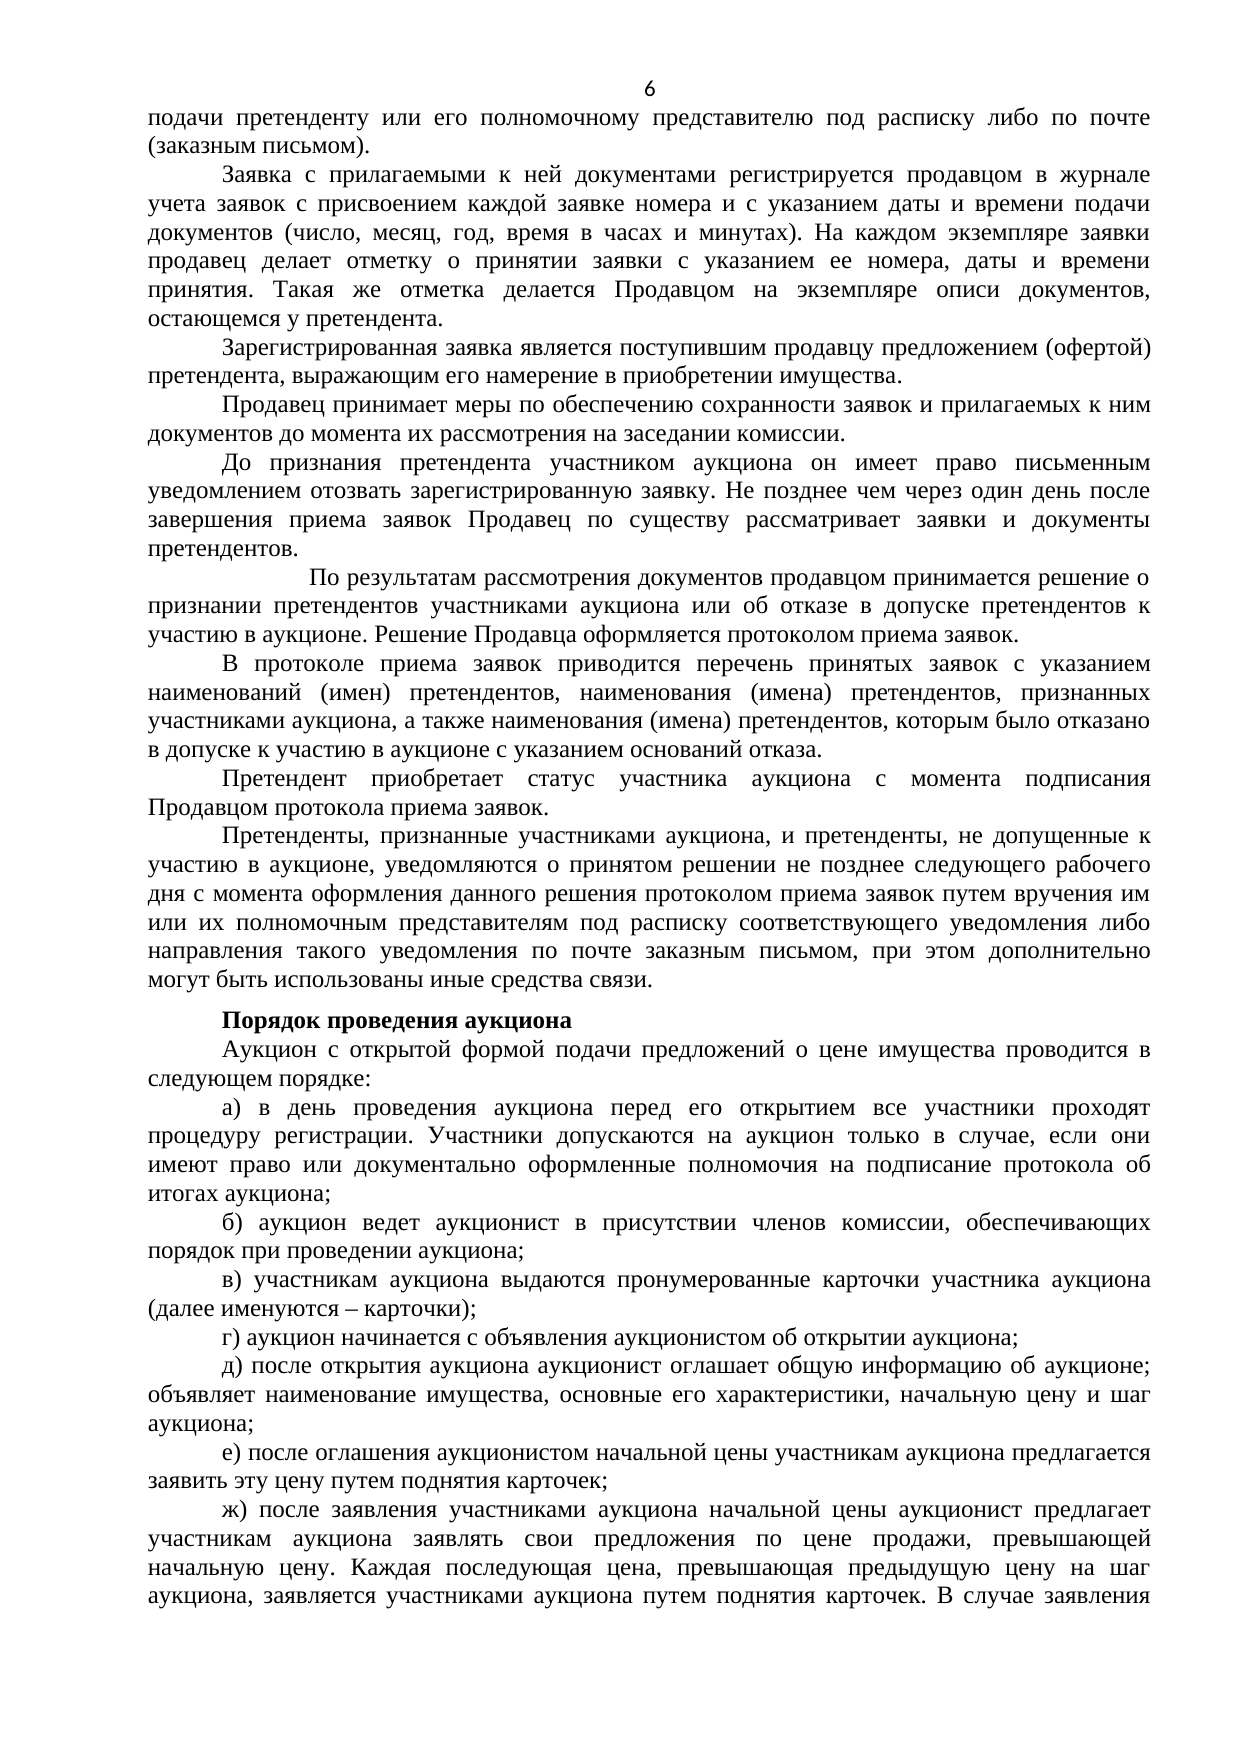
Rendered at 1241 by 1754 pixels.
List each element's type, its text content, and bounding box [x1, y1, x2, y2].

text В протоколе приема заявок приводится перечень принятых заявок с указанием наименований (имен) претендентов, наименования (имена) претендентов, признанных участниками аукциона, а также наименования (имена) претендентов, которым было отказано в допуске к участию в аукционе с указанием оснований отказа. [148, 648, 1152, 763]
text в) участникам аукциона выдаются пронумерованные карточки участника аукциона (далее именуются – карточки); [148, 1264, 1152, 1322]
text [148, 102, 1152, 159]
text е) после оглашения аукционистом начальной цены участникам аукциона предлагается заявить эту цену путем поднятия карточек; [148, 1437, 1152, 1494]
text Заявка с прилагаемыми к ней документами регистрируется продавцом в журнале учета заявок с присвоением каждой заявке номера и с указанием даты и времени подачи документов (число, месяц, год, время в часах и минутах). На каждом экземпляре заявки продавец делает отметку о принятии заявки с указанием ее номера, даты и времени принятия. Такая же отметка делается Продавцом на экземпляре описи документов, остающемся у претендента. [148, 159, 1152, 332]
text Зарегистрированная заявка является поступившим продавцу предложением (офертой) претендента, выражающим его намерение в приобретении имущества. [148, 332, 1152, 389]
text Претенденты, признанные участниками аукциона, и претенденты, не допущенные к участию в аукционе, уведомляются о принятом решении не позднее следующего рабочего дня с момента оформления данного решения протоколом приема заявок путем вручения им или их полномочным представителям под расписку соответствующего уведомления либо направления такого уведомления по почте заказным письмом, при этом дополнительно могут быть использованы иные средства связи. [148, 821, 1152, 993]
text г) аукцион начинается с объявления аукционистом об открытии аукциона; [148, 1322, 1152, 1351]
text Порядок проведения аукциона [148, 1006, 1152, 1034]
text Аукцион с открытой формой подачи предложений о цене имущества проводится в следующем порядке: [148, 1034, 1152, 1092]
text Претендент приобретает статус участника аукциона с момента подписания Продавцом протокола приема заявок. [148, 763, 1152, 821]
text д) после открытия аукциона аукционист оглашает общую информацию об аукционе; объявляет наименование имущества, основные его характеристики, начальную цену и шаг аукциона; [148, 1351, 1152, 1437]
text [148, 1494, 1152, 1609]
text По результатам рассмотрения документов продавцом принимается решение о признании претендентов участниками аукциона или об отказе в допуске претендентов к участию в аукционе. Решение Продавца оформляется протоколом приема заявок. [148, 562, 1152, 648]
text Продавец принимает меры по обеспечению сохранности заявок и прилагаемых к ним документов до момента их рассмотрения на заседании комиссии. [148, 389, 1152, 447]
text До признания претендента участником аукциона он имеет право письменным уведомлением отозвать зарегистрированную заявку. Не позднее чем через один день после завершения приема заявок Продавец по существу рассматривает заявки и документы претендентов. [148, 447, 1152, 562]
text а) в день проведения аукциона перед его открытием все участники проходят процедуру регистрации. Участники допускаются на аукцион только в случае, если они имеют право или документально оформленные полномочия на подписание протокола об итогах аукциона; [148, 1092, 1152, 1207]
text б) аукцион ведет аукционист в присутствии членов комиссии, обеспечивающих порядок при проведении аукциона; [148, 1207, 1152, 1264]
